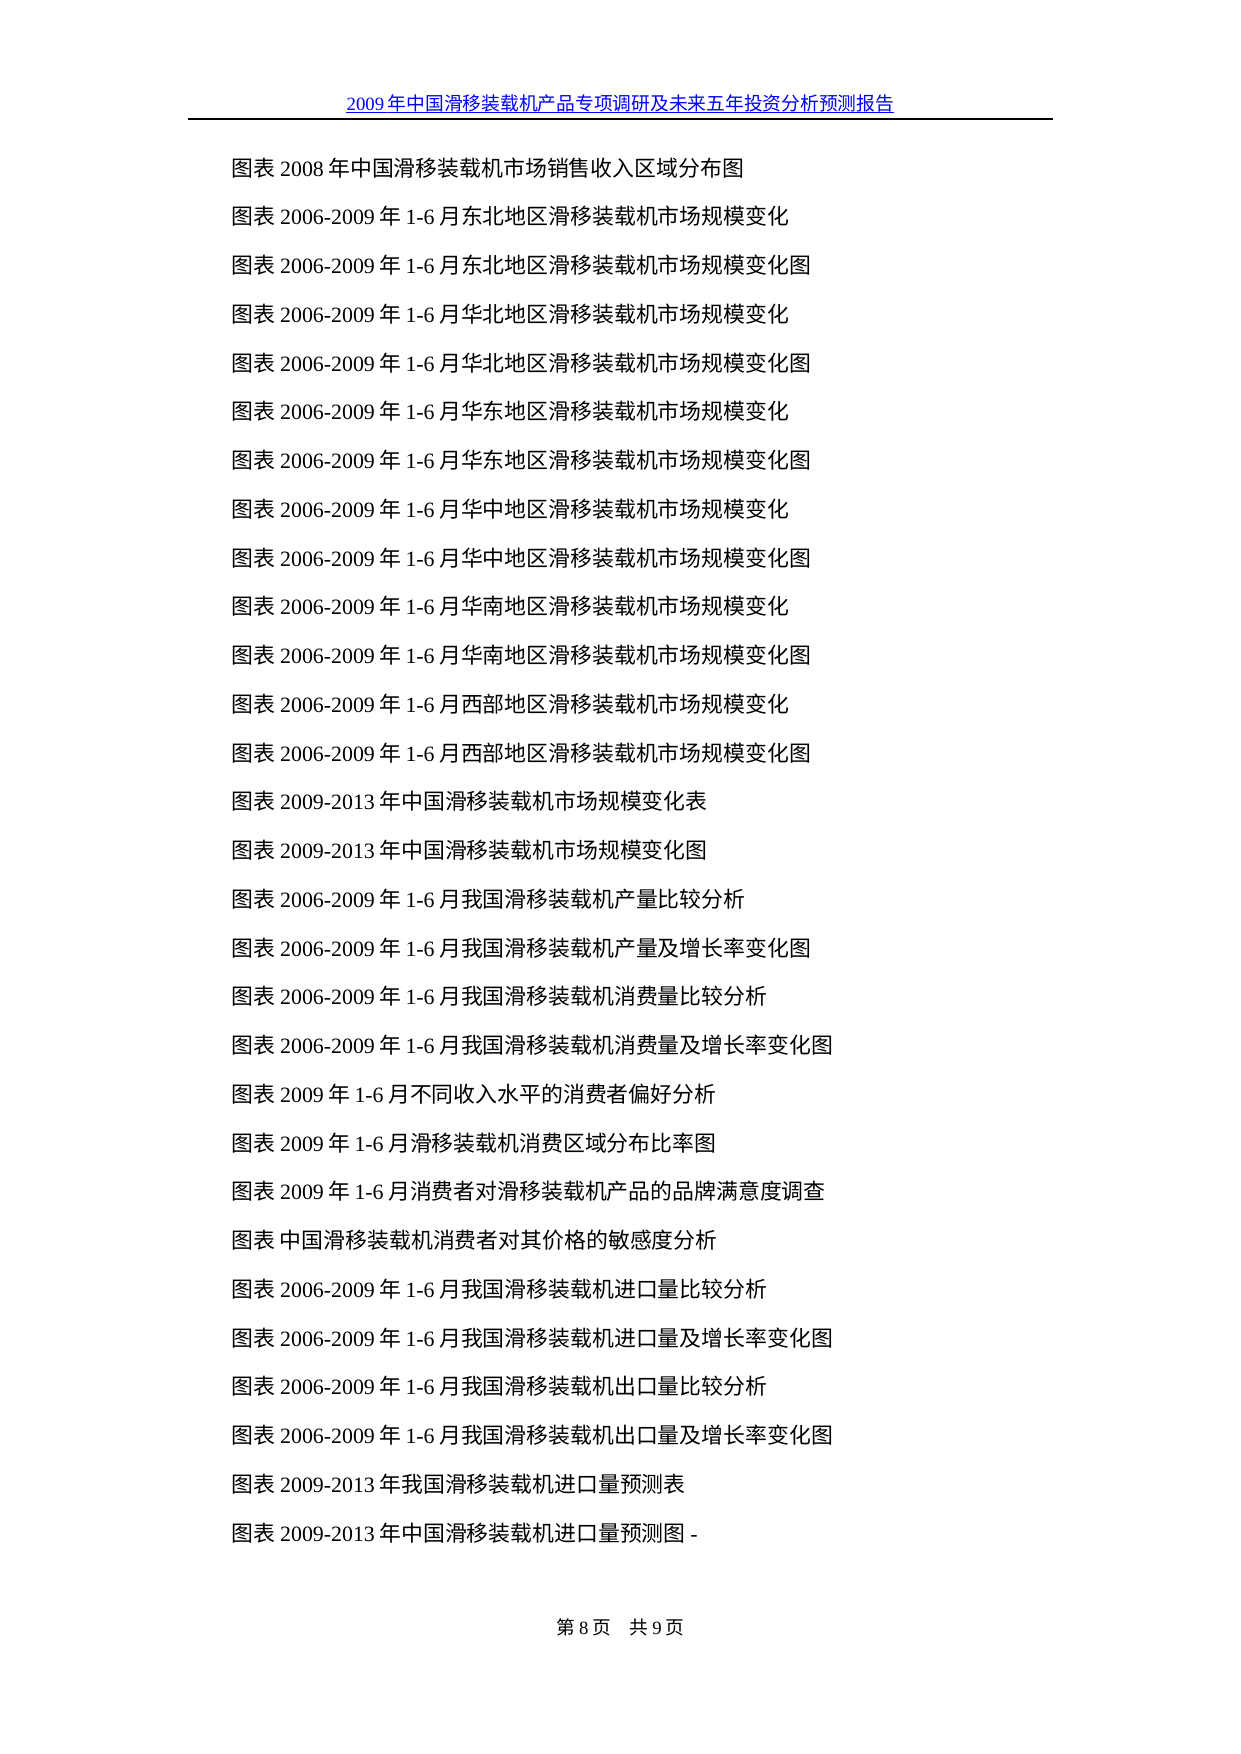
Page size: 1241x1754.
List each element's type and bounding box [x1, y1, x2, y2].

text [187, 150, 1053, 1548]
